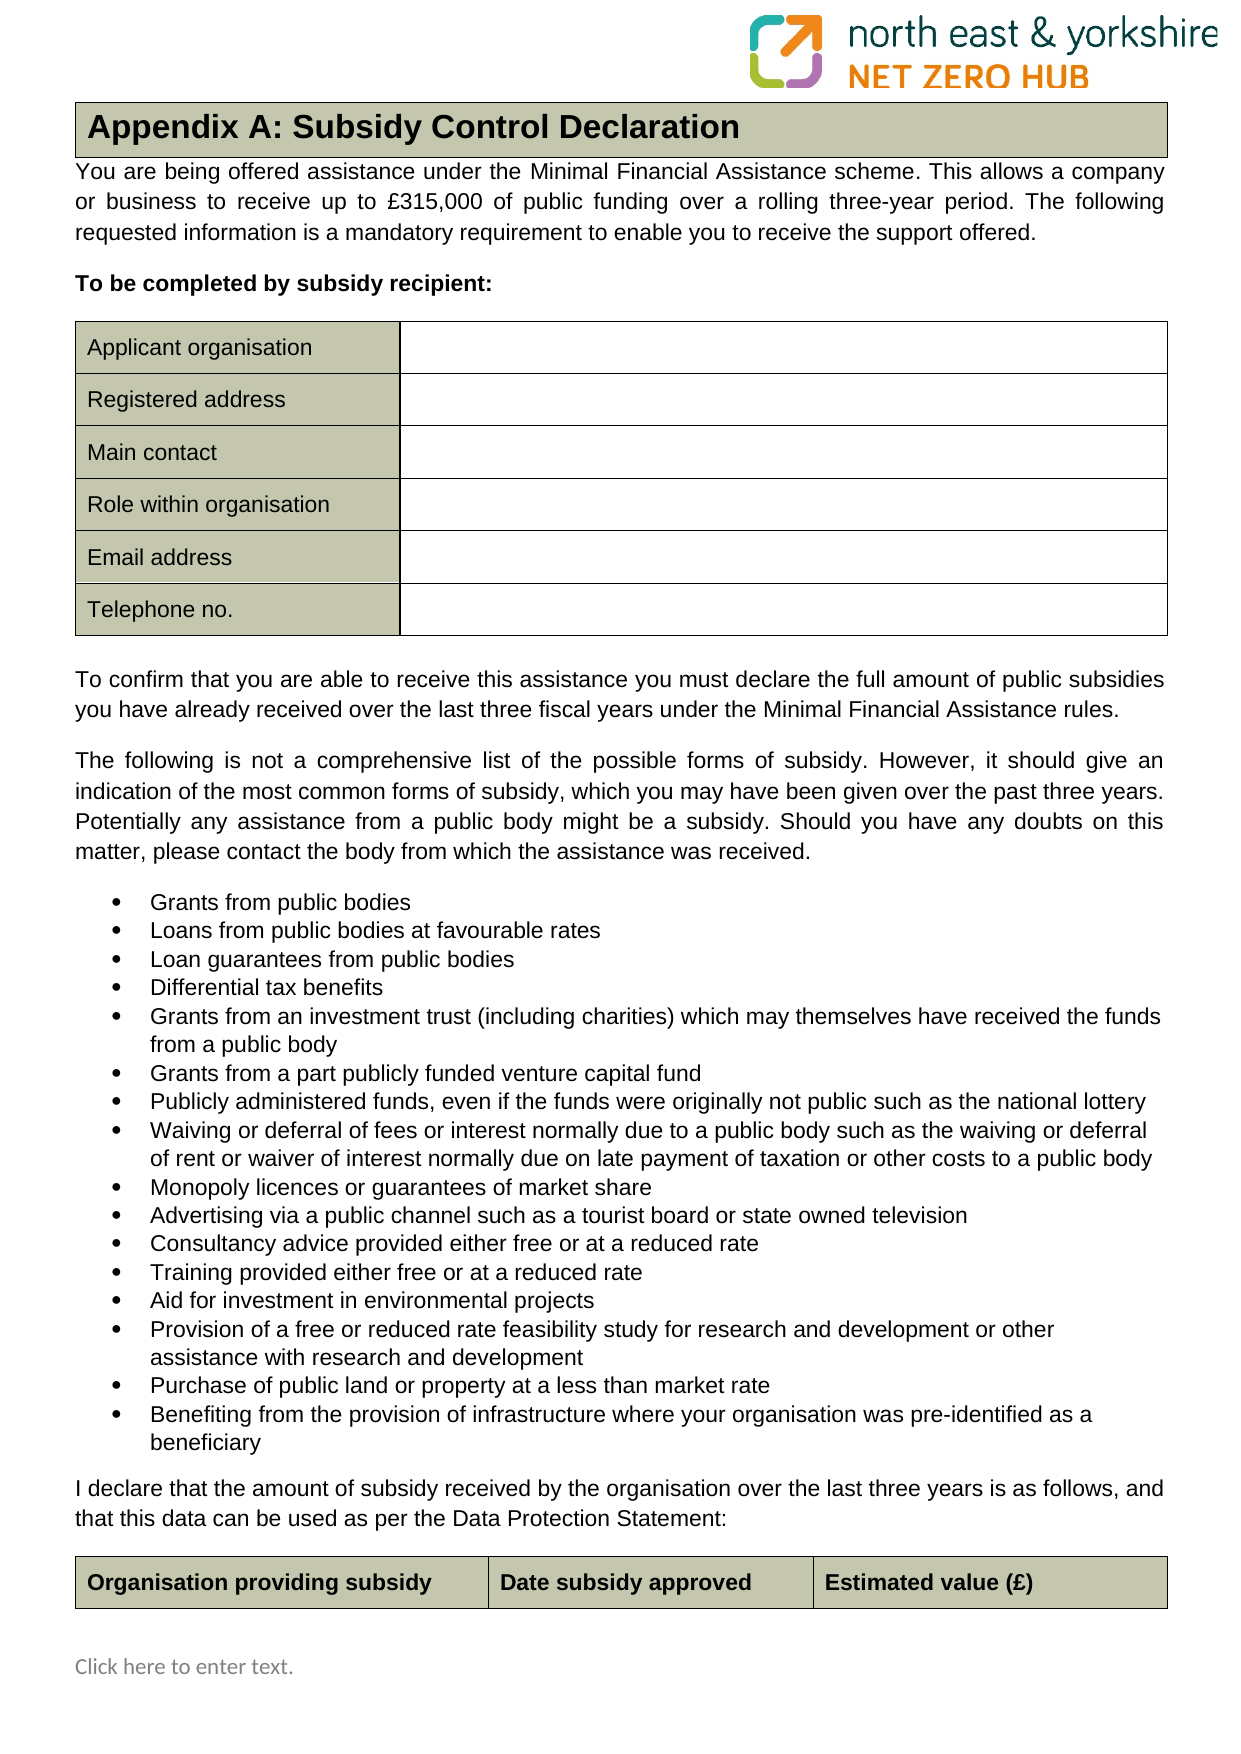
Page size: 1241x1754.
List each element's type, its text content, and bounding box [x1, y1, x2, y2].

text I declare that the amount of subsidy received by the organisation over the last three years is as follows, and that this data can be used as per the Data Protection Statement: [75, 1474, 1165, 1531]
table_cell Telephone no. [76, 584, 399, 635]
table_cell Role within organisation [76, 479, 399, 530]
table_header Applicant organisation [76, 322, 399, 373]
list Benefiting from the provision of infrastructure where your organisation was pre-identified as a beneficiary [112, 1401, 1165, 1456]
list Advertising via a public channel such as a tourist board or state owned television [112, 1202, 1165, 1228]
table_header Estimated value (£) [814, 1557, 1167, 1608]
list Loans from public bodies at favourable rates [112, 917, 1165, 944]
text The following is not a comprehensive list of the possible forms of subsidy. However, it should give an indication of the most common forms of subsidy, which you may have been given over the past three years. Potentially any assistance from a public body might be a subsidy. Should you have any doubts on this matter, please contact the body from which the assistance was received. [75, 747, 1165, 864]
table_header Date subsidy approved [489, 1557, 813, 1608]
list Grants from an investment trust (including charities) which may themselves have received the funds from a public body [112, 1003, 1165, 1058]
list Training provided either free or at a reduced rate [112, 1259, 1165, 1285]
table_header Appendix A: Subsidy Control Declaration [76, 103, 1167, 157]
text You are being offered assistance under the Minimal Financial Assistance scheme. This allows a company or business to receive up to £315,000 of public funding over a rolling three-year period. The following requested information is a mandatory requirement to enable you to receive the support offered. [75, 158, 1165, 245]
list Provision of a free or reduced rate feasibility study for research and development or other assistance with research and development [112, 1316, 1165, 1370]
table_cell Email address [76, 531, 399, 582]
text To confirm that you are able to receive this assistance you must declare the full amount of public subsidies you have already received over the last three fiscal years under the Minimal Financial Assistance rules. [75, 666, 1165, 723]
list Publicly administered funds, even if the funds were originally not public such as the national lottery [112, 1088, 1165, 1114]
list Waiving or deferral of fees or interest normally due to a public body such as the waiving or deferral of rent or waiver of interest normally due on late payment of taxation or other costs to a public body [112, 1117, 1165, 1171]
picture [748, 15, 1217, 87]
table_cell Main contact [76, 426, 399, 478]
text To be completed by subsidy recipient: [75, 269, 1165, 296]
list Grants from a part publicly funded venture capital fund [112, 1060, 1165, 1086]
table_cell [401, 584, 1167, 635]
list Purchase of public land or property at a less than market rate [112, 1372, 1165, 1399]
table_cell [401, 374, 1167, 425]
list Monopoly licences or guarantees of market share [112, 1173, 1165, 1200]
list Aid for investment in environmental projects [112, 1287, 1165, 1313]
list Consultancy advice provided either free or at a reduced rate [112, 1230, 1165, 1257]
table_header Organisation providing subsidy [76, 1557, 488, 1608]
table_cell [401, 479, 1167, 530]
list Loan guarantees from public bodies [112, 946, 1165, 972]
table_header [401, 322, 1167, 373]
table_cell [401, 531, 1167, 582]
list Differential tax benefits [112, 974, 1165, 1001]
list Grants from public bodies [112, 889, 1165, 915]
table_cell Registered address [76, 374, 399, 425]
table_cell [401, 426, 1167, 478]
